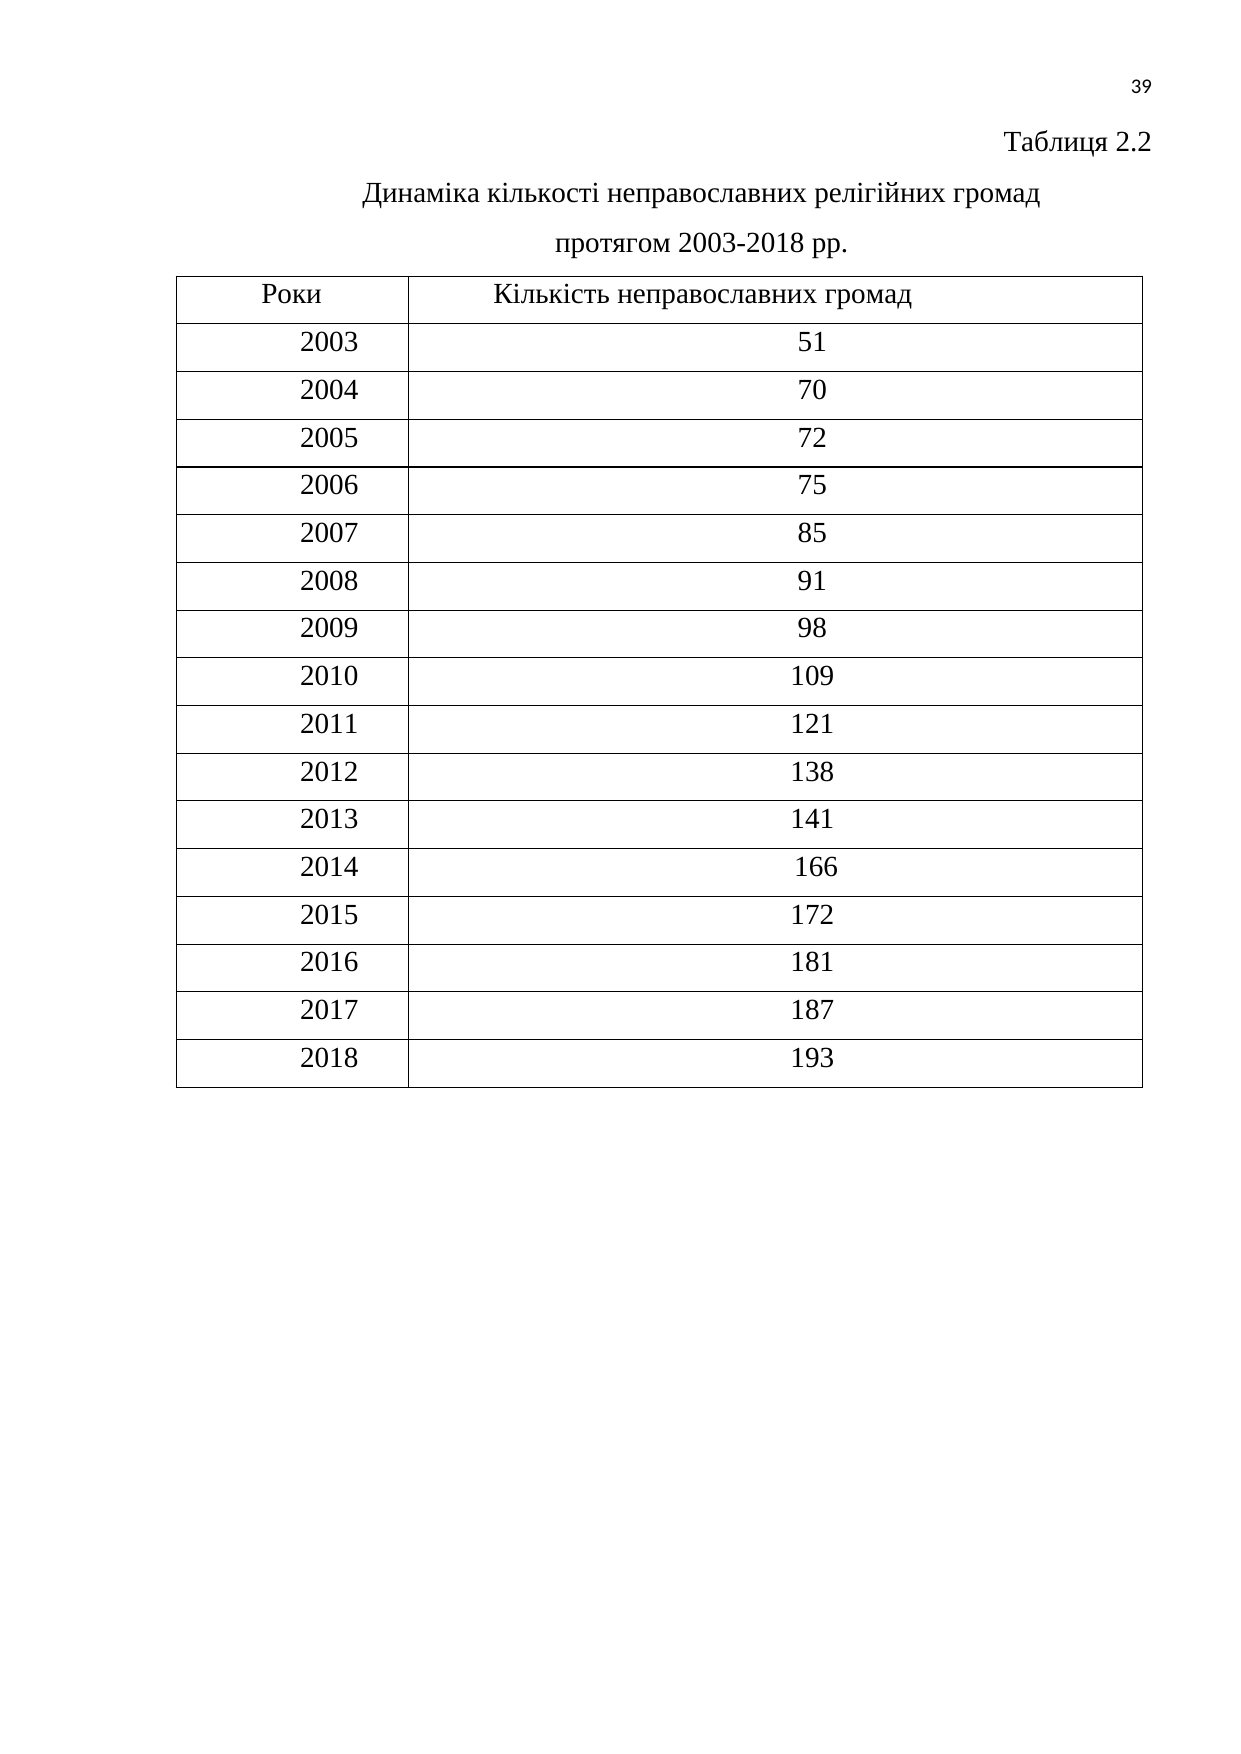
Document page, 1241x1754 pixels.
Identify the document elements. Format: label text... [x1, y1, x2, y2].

table_cell 70 [409, 372, 1142, 419]
table_cell 138 [409, 754, 1142, 800]
text Динаміка кількості неправославних релігійних громад [177, 175, 1152, 208]
table_cell 109 [409, 658, 1142, 705]
table_cell 2008 [177, 563, 408, 609]
table_cell 98 [409, 611, 1142, 657]
table_cell 2014 [177, 849, 408, 896]
table_cell 2015 [177, 897, 408, 943]
table_cell 2016 [177, 945, 408, 991]
table_cell 187 [409, 992, 1142, 1039]
table_cell 51 [409, 324, 1142, 371]
table_header Роки [177, 277, 408, 323]
text протягом 2003-2018 рр. [177, 225, 1152, 259]
table_cell 85 [409, 515, 1142, 562]
table_cell 2017 [177, 992, 408, 1039]
table_cell 2018 [177, 1040, 408, 1087]
table_cell 91 [409, 563, 1142, 609]
table_header Кількість неправославних громад [409, 277, 1142, 323]
table_cell 72 [409, 420, 1142, 466]
table_cell 172 [409, 897, 1142, 943]
table_cell 2005 [177, 420, 408, 466]
table_cell 141 [409, 801, 1142, 848]
table_cell 2004 [177, 372, 408, 419]
table_cell 181 [409, 945, 1142, 991]
table_cell 2006 [177, 468, 408, 514]
table_cell 2012 [177, 754, 408, 800]
table_cell 2009 [177, 611, 408, 657]
table_cell 2007 [177, 515, 408, 562]
table_cell 2011 [177, 706, 408, 753]
table_cell 2003 [177, 324, 408, 371]
table_cell 2013 [177, 801, 408, 848]
table_cell 2010 [177, 658, 408, 705]
table_cell 75 [409, 468, 1142, 514]
text Таблиця 2.2 [177, 124, 1152, 158]
table_cell 193 [409, 1040, 1142, 1087]
table_cell 121 [409, 706, 1142, 753]
table_cell 166 [409, 849, 1142, 896]
